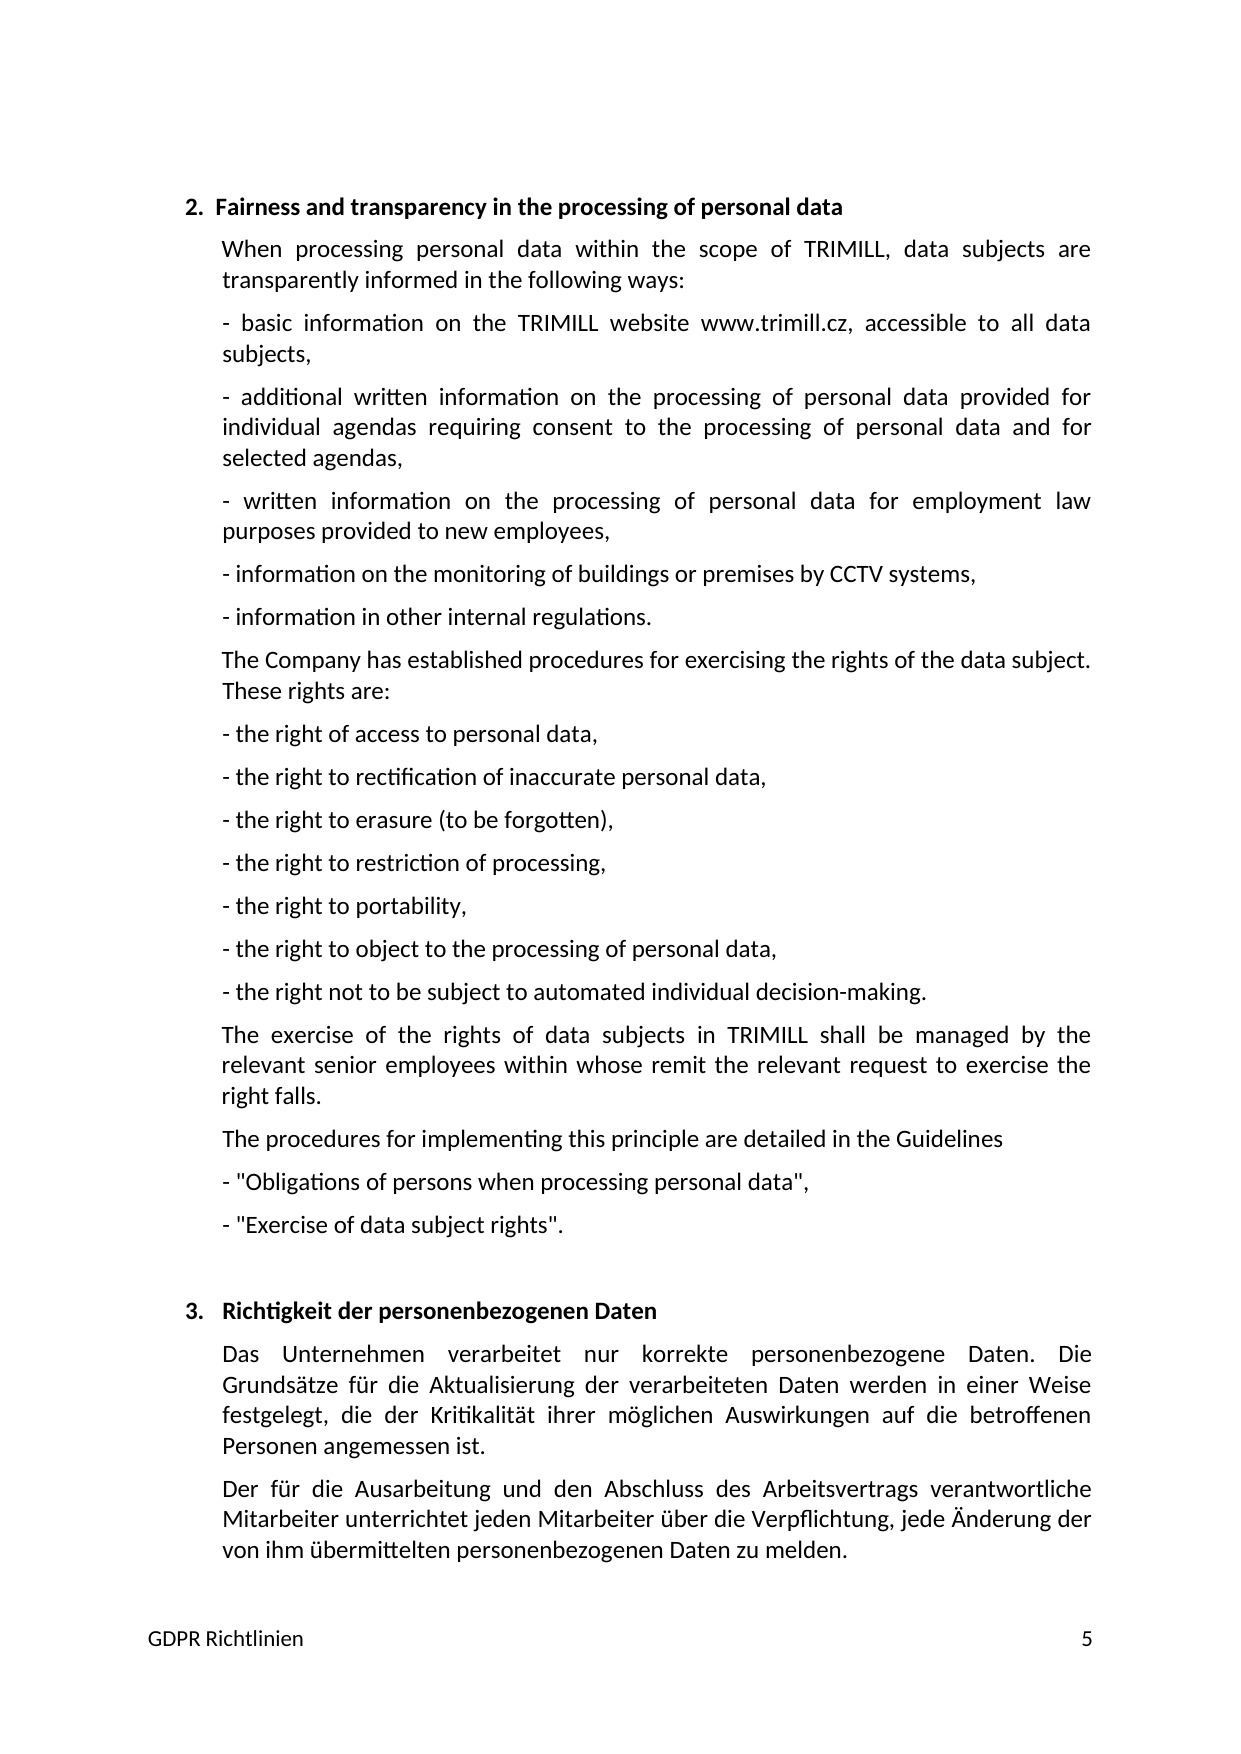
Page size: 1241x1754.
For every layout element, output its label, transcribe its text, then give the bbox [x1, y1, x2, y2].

list - the right of access to personal data, [222, 718, 1093, 748]
list The exercise of the rights of data subjects in TRIMILL shall be managed by the relevant senior employees within whose remit the relevant request to exercise the right falls. [221, 1019, 1093, 1111]
list - additional written information on the processing of personal data provided for individual agendas requiring consent to the processing of personal data and for selected agendas, [222, 381, 1093, 472]
list - the right to erasure (to be forgotten), [222, 804, 1093, 834]
list - "Obligations of persons when processing personal data", [222, 1166, 1093, 1197]
list Das Unternehmen verarbeitet nur korrekte personenbezogene Daten. Die Grundsätze für die Aktualisierung der verarbeiteten Daten werden in einer Weise festgelegt, die der Kritikalität ihrer möglichen Auswirkungen auf die betroffenen Personen angemessen ist. [222, 1338, 1093, 1460]
list 2. Fairness and transparency in the processing of personal data [185, 191, 1093, 221]
list - the right to restriction of processing, [222, 847, 1093, 877]
list - written information on the processing of personal data for employment law purposes provided to new employees, [222, 485, 1093, 546]
list - the right to rectification of inaccurate personal data, [222, 761, 1093, 791]
list The Company has established procedures for exercising the rights of the data subject. These rights are: [221, 644, 1093, 705]
list - basic information on the TRIMILL website www.trimill.cz, accessible to all data subjects, [222, 307, 1093, 368]
list - the right to object to the processing of personal data, [222, 933, 1093, 963]
list - "Exercise of data subject rights". [222, 1209, 1093, 1240]
list - information on the monitoring of buildings or premises by CCTV systems, [222, 558, 1093, 589]
list When processing personal data within the scope of TRIMILL, data subjects are transparently informed in the following ways: [221, 234, 1093, 295]
list The procedures for implementing this principle are detailed in the Guidelines [222, 1123, 1093, 1154]
list - the right not to be subject to automated individual decision-making. [222, 976, 1093, 1007]
list - the right to portability, [222, 890, 1093, 921]
list 3. Richtigkeit der personenbezogenen Daten [185, 1295, 1093, 1326]
list - information in other internal regulations. [222, 601, 1093, 632]
list Der für die Ausarbeitung und den Abschluss des Arbeitsvertrags verantwortliche Mitarbeiter unterrichtet jeden Mitarbeiter über die Verpflichtung, jede Änderung der von ihm übermittelten personenbezogenen Daten zu melden. [222, 1473, 1093, 1564]
